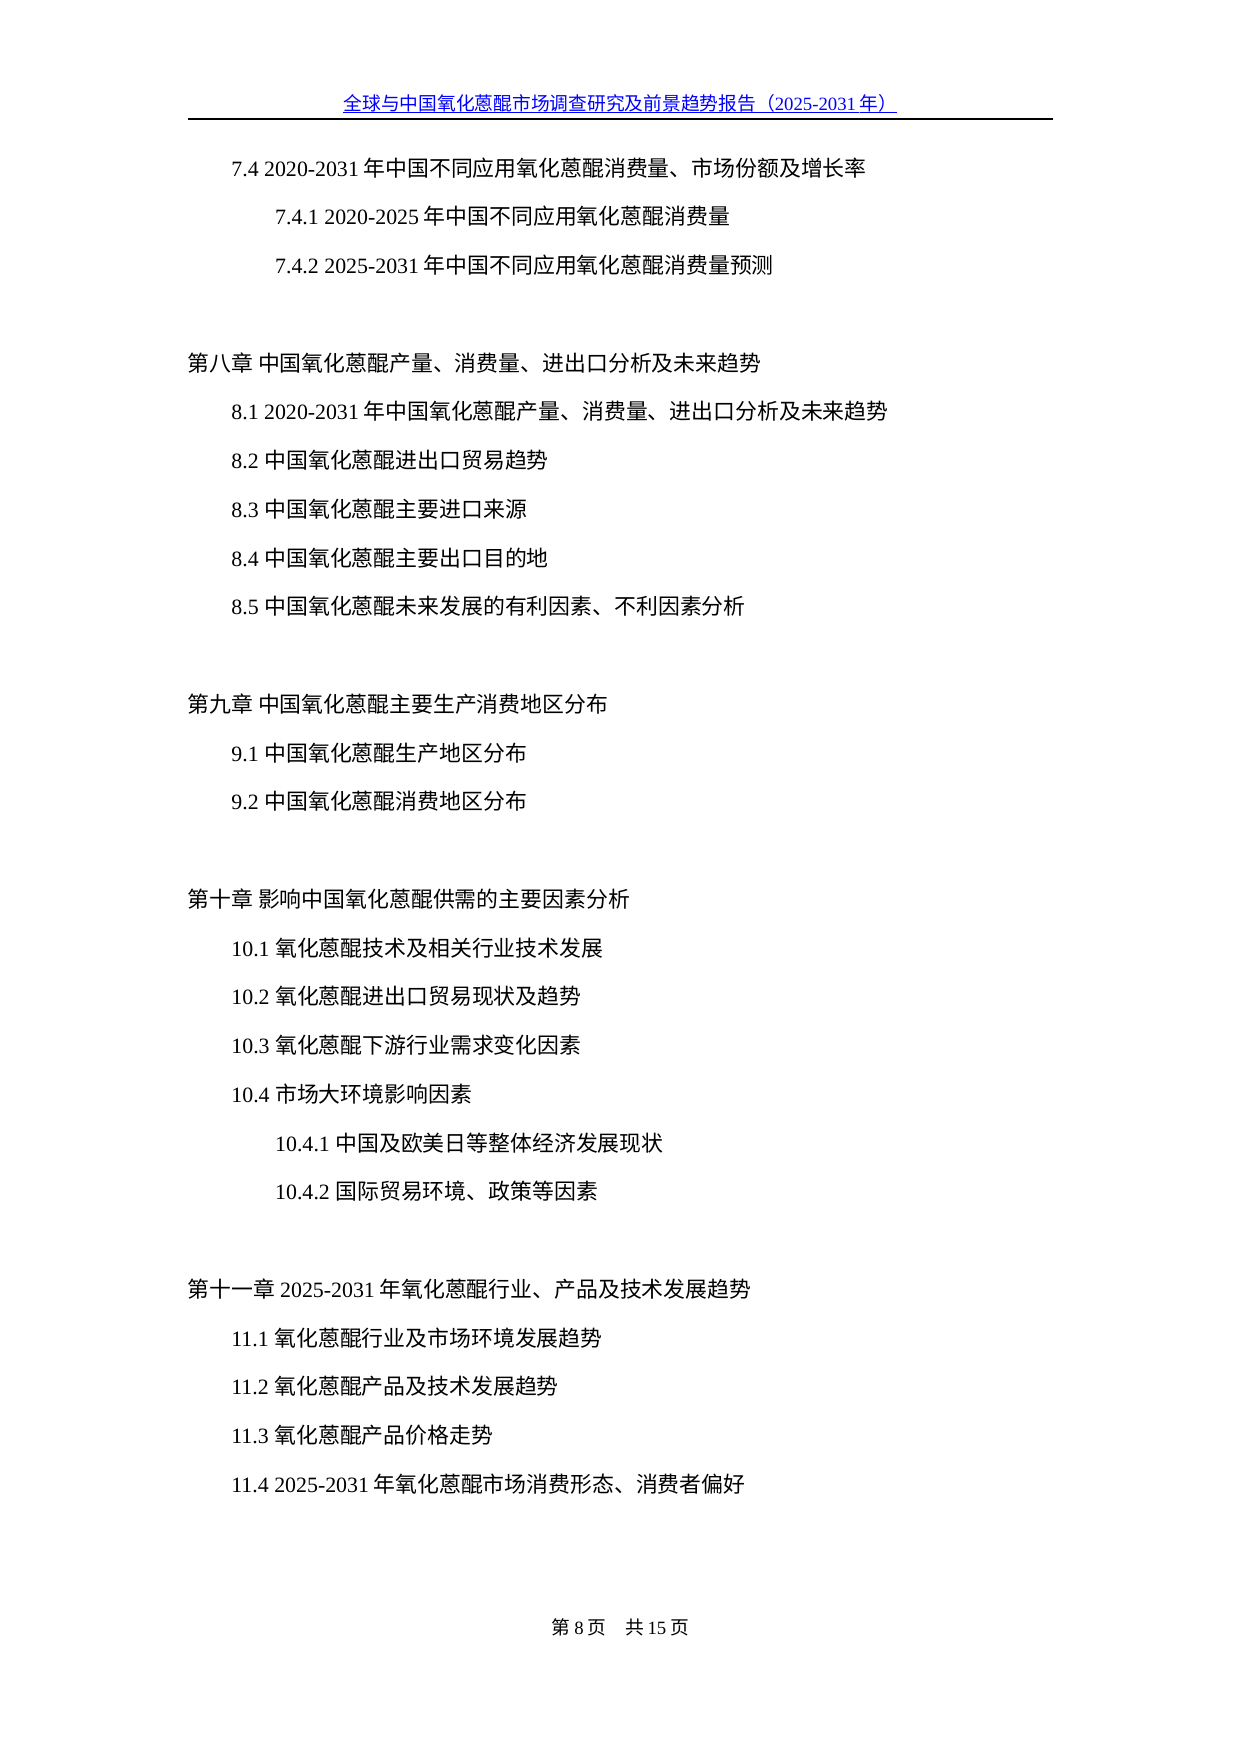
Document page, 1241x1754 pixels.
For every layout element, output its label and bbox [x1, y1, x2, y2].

text [187, 150, 1053, 1499]
